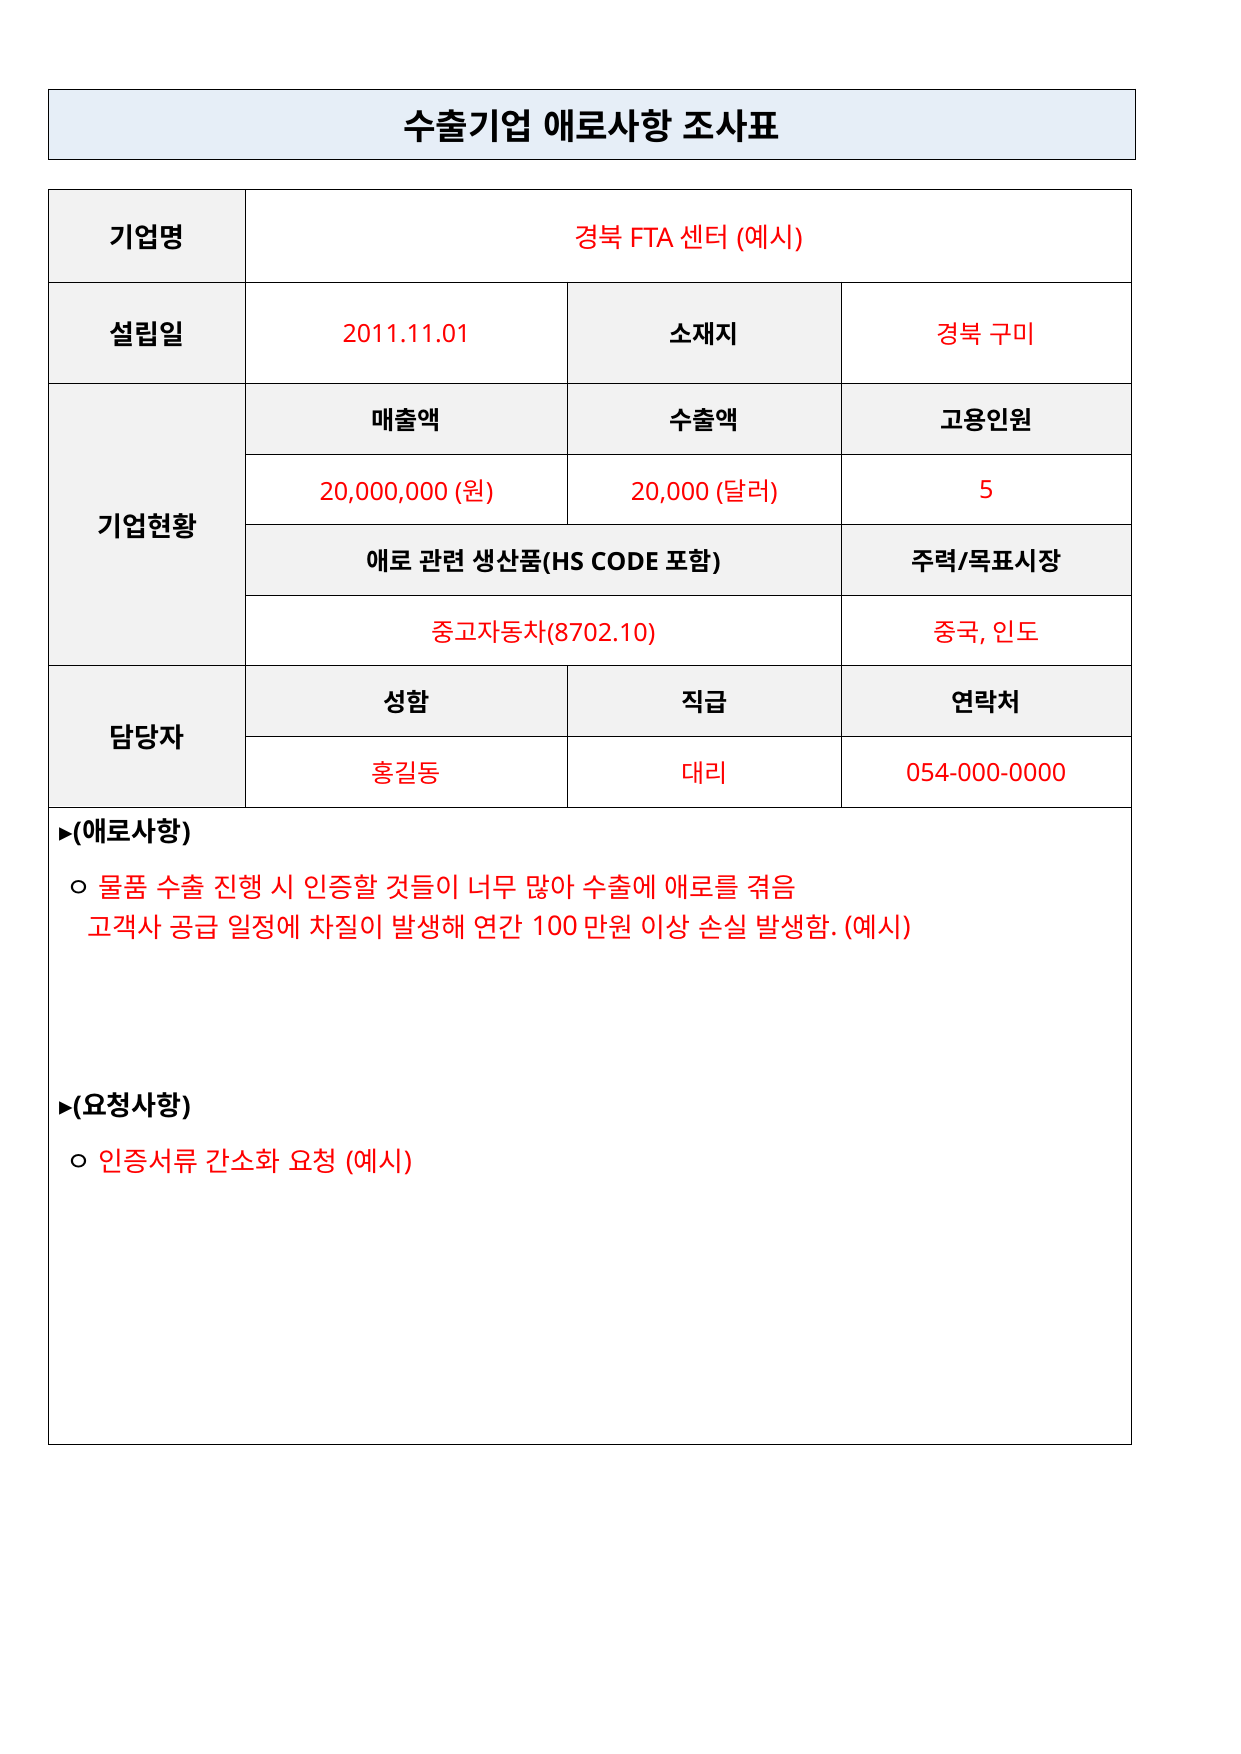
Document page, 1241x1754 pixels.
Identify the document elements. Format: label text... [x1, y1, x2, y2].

table_cell 기업현황 [49, 384, 245, 665]
table_header 기업명 [49, 190, 245, 282]
table_cell 연락처 [842, 666, 1131, 736]
table_cell 5 [842, 455, 1131, 524]
table_header 수출기업 애로사항 조사표 [49, 90, 1135, 159]
table_cell ▸(애로사항) ㅇ 물품 수출 진행 시 인증할 것들이 너무 많아 수출에 애로를 겪음 고객사 공급 일정에 차질이 발생해 연간 100만원 이상 손실 발생함. (예시) ▸(요청사항) ㅇ 인증서류 간소화 요청 (예시) [49, 808, 1131, 1444]
table_cell 소재지 [568, 283, 841, 383]
table_cell 2011.11.01 [246, 283, 567, 383]
table_cell 설립일 [49, 283, 245, 383]
table_cell 고용인원 [842, 384, 1131, 454]
table_cell 대리 [568, 737, 841, 806]
table_cell 수출액 [568, 384, 841, 454]
table_cell 중고자동차(8702.10) [246, 596, 841, 665]
table_cell 직급 [568, 666, 841, 736]
table_cell 20,000,000 (원) [246, 455, 567, 524]
table_cell 담당자 [49, 666, 245, 806]
table_cell 중국, 인도 [842, 596, 1131, 665]
table_cell 홍길동 [246, 737, 567, 806]
table_cell 20,000 (달러) [568, 455, 841, 524]
table_cell 애로 관련 생산품(HS CODE 포함) [246, 525, 841, 595]
table_cell 성함 [246, 666, 567, 736]
table_cell 054-000-0000 [842, 737, 1131, 806]
table_header 경북FTA센터 (예시) [246, 190, 1131, 282]
table_cell 매출액 [246, 384, 567, 454]
table_cell 경북 구미 [842, 283, 1131, 383]
table_cell 주력/목표시장 [842, 525, 1131, 595]
